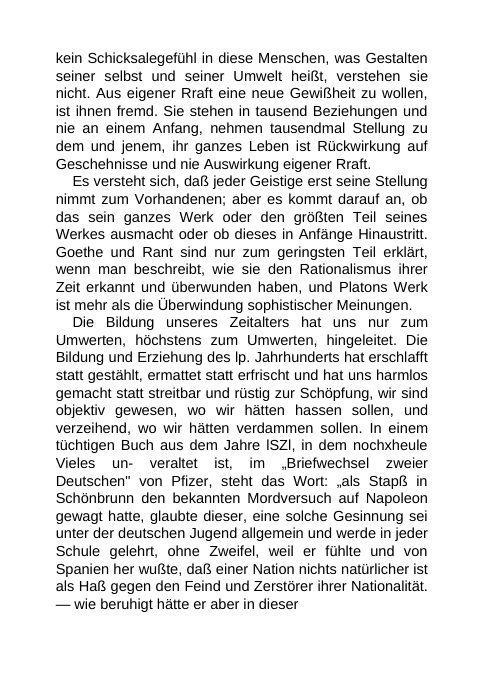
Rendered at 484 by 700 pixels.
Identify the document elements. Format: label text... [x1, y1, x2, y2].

text Es versteht sich, daß jeder Geistige erst seine Stellung nimmt zum Vorhandenen; aber es kommt darauf an, ob das sein ganzes Werk oder den größten Teil seines Werkes ausmacht oder ob dieses in Anfänge Hinaustritt. Goethe und Rant sind nur zum geringsten Teil erklärt, wenn man beschreibt, wie sie den Rationalismus ihrer Zeit erkannt und überwunden haben, und Platons Werk ist mehr als die Überwindung sophistischer Meinungen. [56, 173, 428, 313]
text kein Schicksalegefühl in diese Menschen, was Gestalten seiner selbst und seiner Umwelt heißt, verstehen sie nicht. Aus eigener Rraft eine neue Gewißheit zu wollen, ist ihnen fremd. Sie stehen in tausend Beziehungen und nie an einem Anfang, nehmen tausendmal Stellung zu dem und jenem, ihr ganzes Leben ist Rückwirkung auf Geschehnisse und nie Auswirkung eigener Rraft. [56, 50, 428, 172]
text Die Bildung unseres Zeitalters hat uns nur zum Umwerten, höchstens zum Umwerten, hingeleitet. Die Bildung und Erziehung des lp. Jahrhunderts hat erschlafft statt gestählt, ermattet statt erfrischt und hat uns harmlos gemacht statt streitbar und rüstig zur Schöpfung, wir sind objektiv gewesen, wo wir hätten hassen sollen, und verzeihend, wo wir hätten verdammen sollen. In einem tüchtigen Buch aus dem Jahre lSZl, in dem nochxheule Vieles un- veraltet ist, im „Briefwechsel zweier Deutschen" von Pfizer, steht das Wort: „als Stapß in Schönbrunn den bekannten Mordversuch auf Napoleon gewagt hatte, glaubte dieser, eine solche Gesinnung sei unter der deutschen Jugend allgemein und werde in jeder Schule gelehrt, ohne Zweifel, weil er fühlte und von Spanien her wußte, daß einer Nation nichts natürlicher ist als Haß gegen den Feind und Zerstörer ihrer Nationalität. — wie beruhigt hätte er aber in dieser [56, 314, 428, 612]
